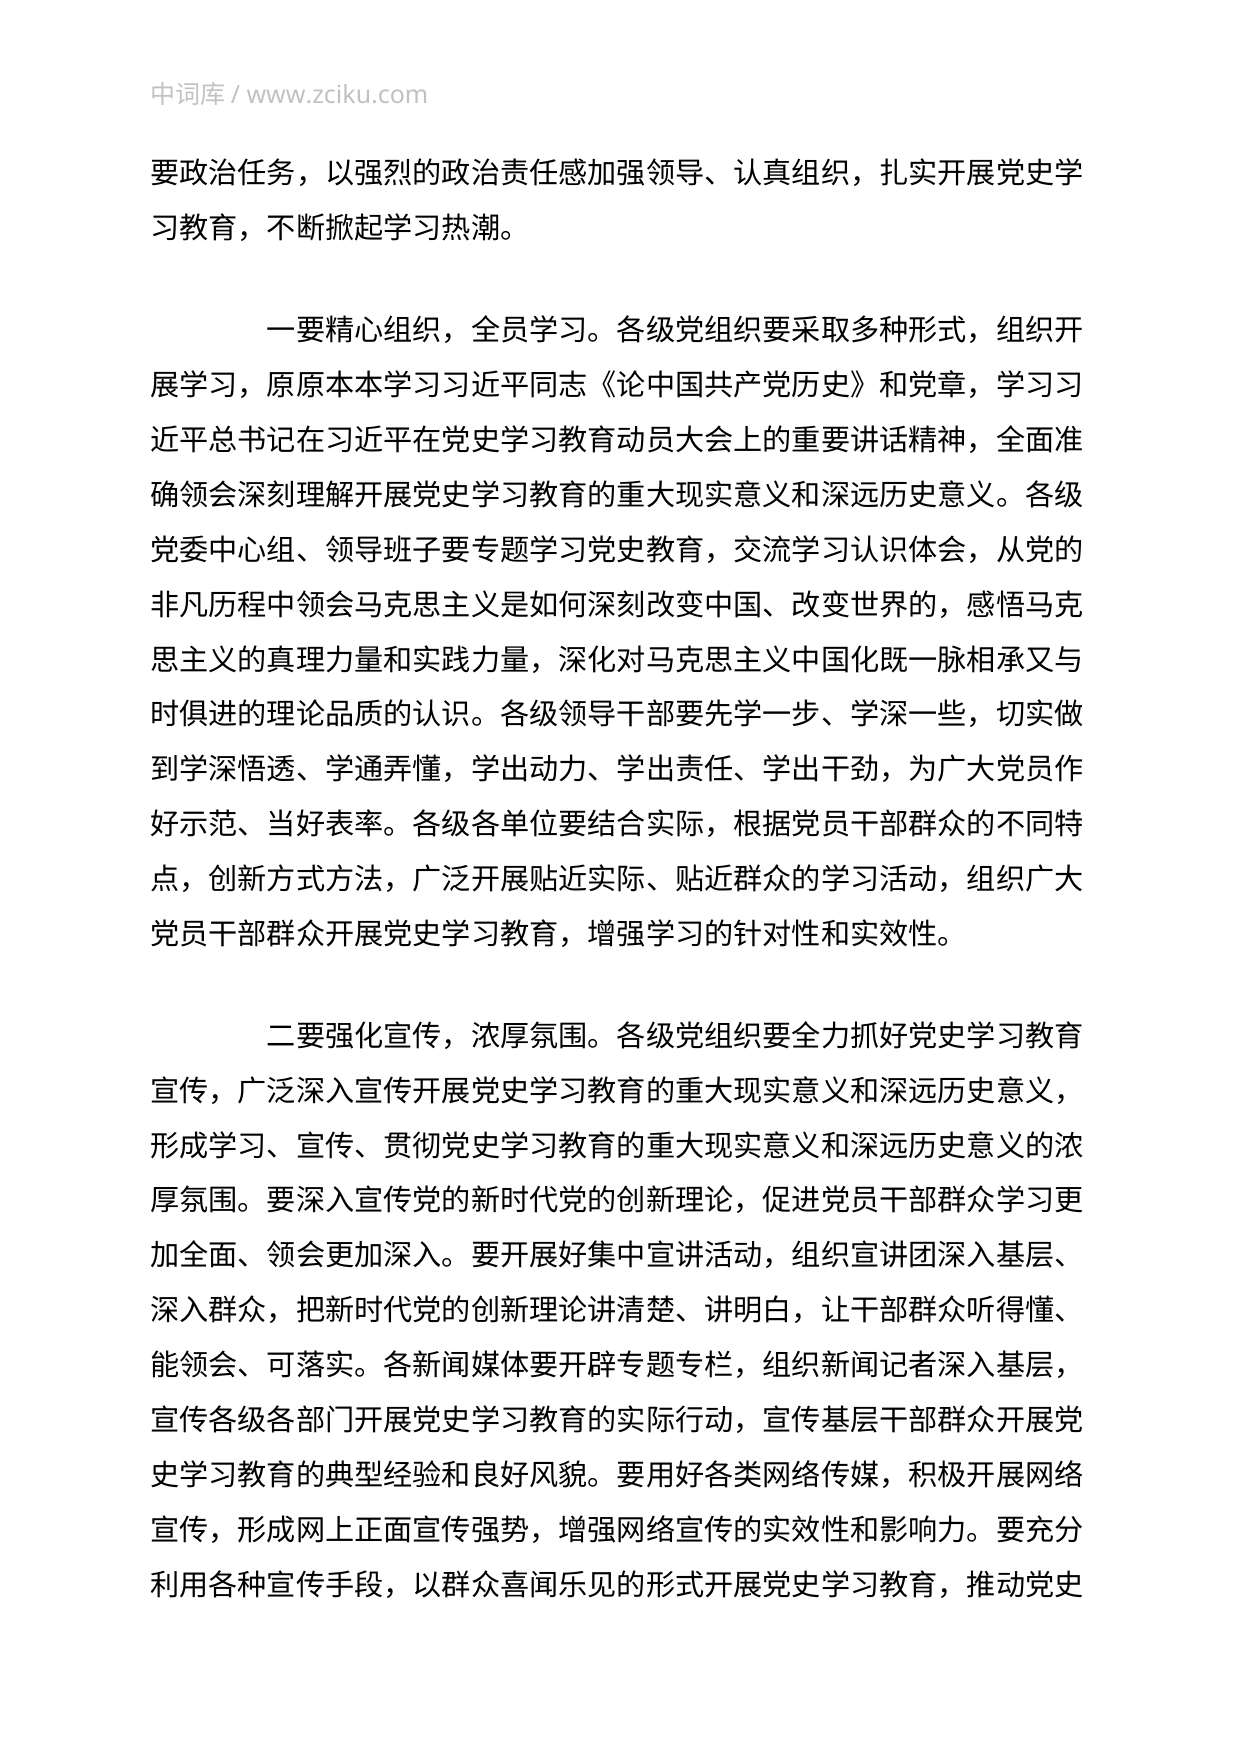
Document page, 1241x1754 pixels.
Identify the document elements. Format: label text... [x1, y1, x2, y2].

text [150, 150, 1090, 247]
text 一要精心组织，全员学习。各级党组织要采取多种形式，组织开展学习，原原本本学习习近平同志《论中国共产党历史》和党章，学习习近平总书记在习近平在党史学习教育动员大会上的重要讲话精神，全面准确领会深刻理解开展党史学习教育的重大现实意义和深远历史意义。各级党委中心组、领导班子要专题学习党史教育，交流学习认识体会，从党的非凡历程中领会马克思主义是如何深刻改变中国、改变世界的，感悟马克思主义的真理力量和实践力量，深化对马克思主义中国化既一脉相承又与时俱进的理论品质的认识。各级领导干部要先学一步、学深一些，切实做到学深悟透、学通弄懂，学出动力、学出责任、学出干劲，为广大党员作好示范、当好表率。各级各单位要结合实际，根据党员干部群众的不同特点，创新方式方法，广泛开展贴近实际、贴近群众的学习活动，组织广大党员干部群众开展党史学习教育，增强学习的针对性和实效性。 [150, 307, 1090, 953]
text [150, 1012, 1090, 1603]
